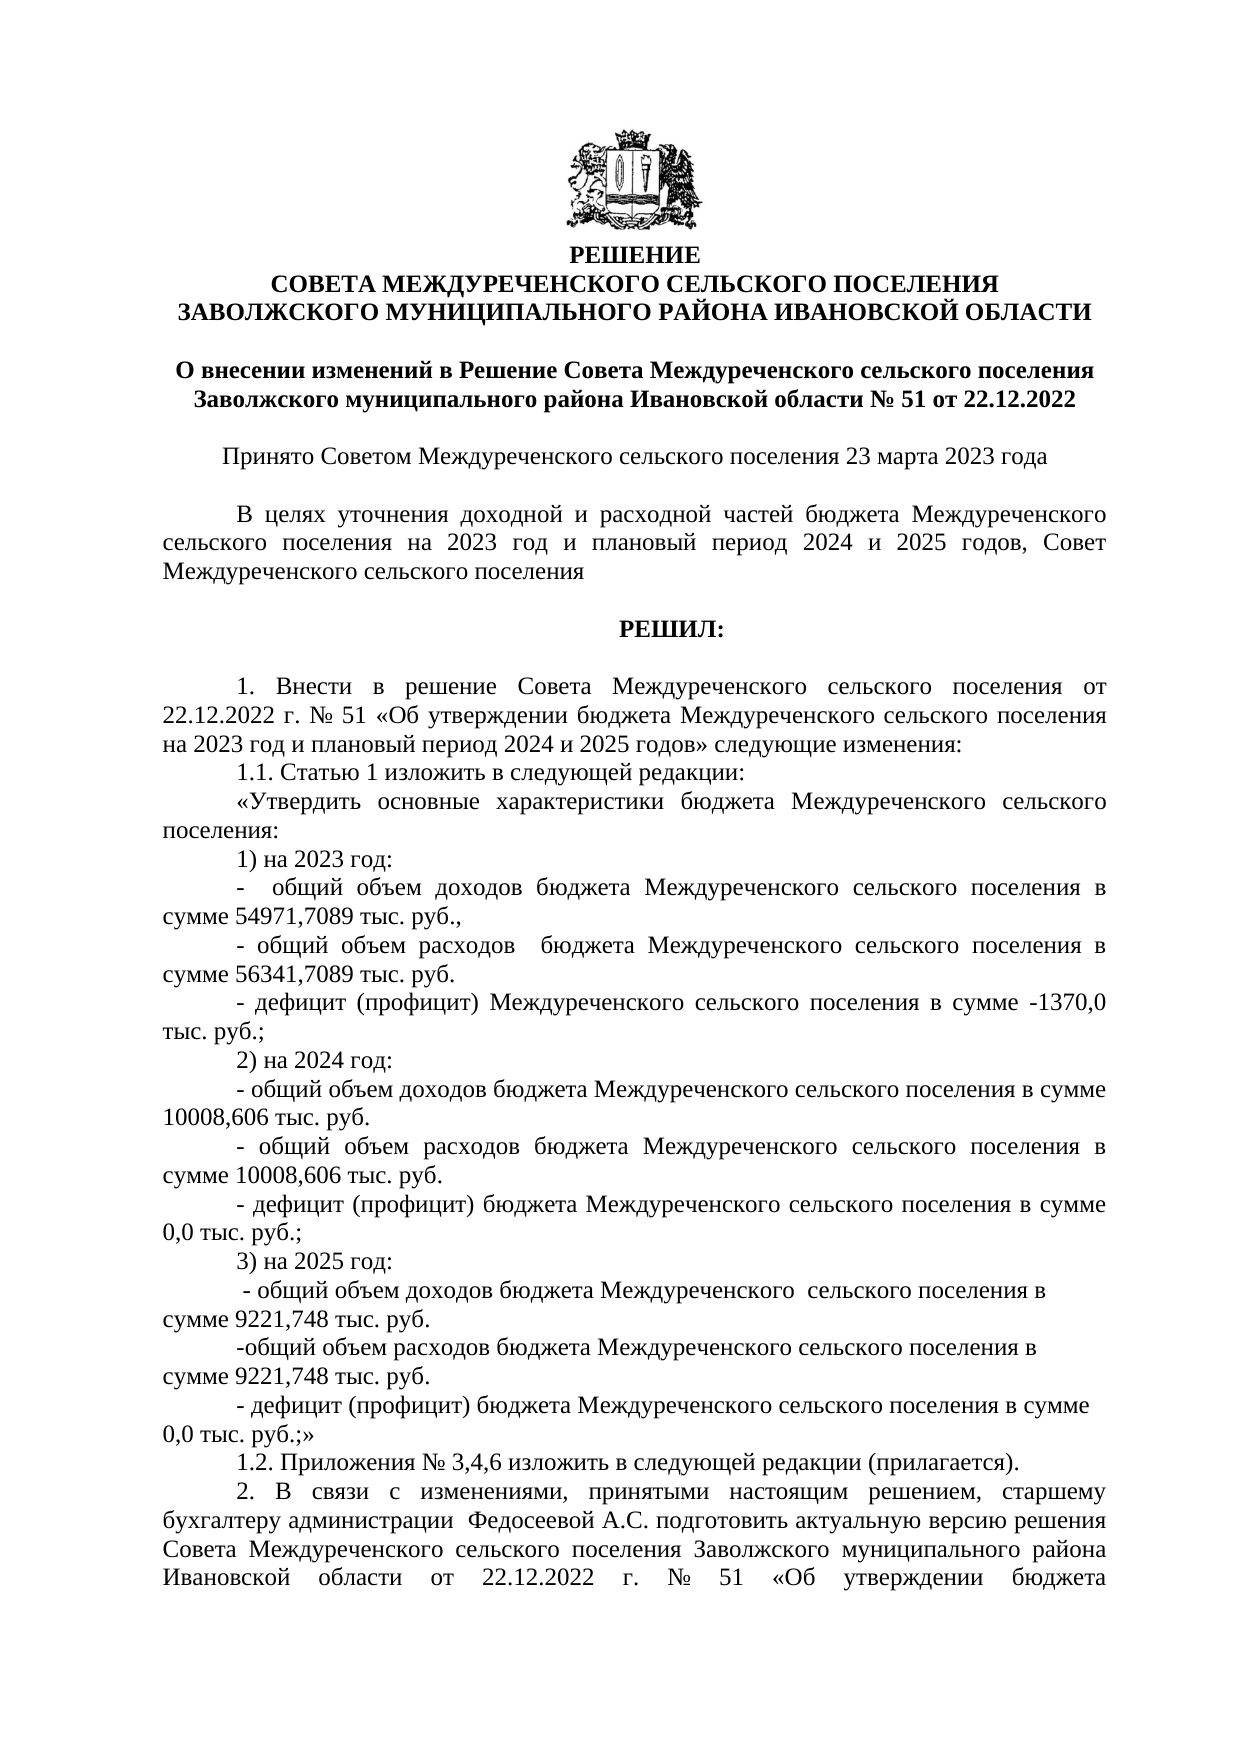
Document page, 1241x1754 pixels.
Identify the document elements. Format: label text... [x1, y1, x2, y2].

text - общий объем расходов бюджета Междуреченского сельского поселения в сумме 10008,606 тыс. руб. [162, 1131, 1107, 1189]
text 1. Внести в решение Совета Междуреченского сельского поселения от 22.12.2022 г. № 51 «Об утверждении бюджета Междуреченского сельского поселения на 2023 год и плановый период 2024 и 2025 годов» следующие изменения: [162, 671, 1107, 757]
text 2) на 2024 год: [162, 1045, 1107, 1074]
text 1.2. Приложения № 3,4,6 изложить в следующей редакции (прилагается). [162, 1447, 1107, 1476]
text - дефицит (профицит) бюджета Междуреченского сельского поселения в сумме 0,0 тыс. руб.; [162, 1189, 1107, 1246]
text О внесении изменений в Решение Совета Междуреченского сельского поселения Заволжского муниципального района Ивановской области № 51 от 22.12.2022 [162, 355, 1107, 412]
text ЗАВОЛЖСКОГО МУНИЦИПАЛЬНОГО РАЙОНА ИВАНОВСКОЙ ОБЛАСТИ [162, 297, 1107, 326]
text Принято Советом Междуреченского сельского поселения 23 марта 2023 года [162, 441, 1107, 470]
text - общий объем доходов бюджета Междуреченского сельского поселения в сумме 9221,748 тыс. руб. [162, 1275, 1107, 1332]
text - дефицит (профицит) Междуреченского сельского поселения в сумме -1370,0 тыс. руб.; [162, 987, 1107, 1045]
text СОВЕТА МЕЖДУРЕЧЕНСКОГО СЕЛЬСКОГО ПОСЕЛЕНИЯ [162, 269, 1107, 297]
text РЕШЕНИЕ [162, 240, 1107, 269]
text В целях уточнения доходной и расходной частей бюджета Междуреченского сельского поселения на 2023 год и плановый период 2024 и 2025 годов, Совет Междуреченского сельского поселения [162, 499, 1107, 585]
text - общий объем доходов бюджета Междуреченского сельского поселения в сумме 54971,7089 тыс. руб., [162, 872, 1107, 930]
text -общий объем расходов бюджета Междуреченского сельского поселения в сумме 9221,748 тыс. руб. [162, 1332, 1107, 1390]
text 1) на 2023 год: [162, 844, 1107, 872]
text - общий объем доходов бюджета Междуреченского сельского поселения в сумме 10008,606 тыс. руб. [162, 1074, 1107, 1131]
text 1.1. Статью 1 изложить в следующей редакции: [162, 757, 1107, 786]
text 3) на 2025 год: [162, 1246, 1107, 1275]
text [162, 1476, 1107, 1591]
text РЕШИЛ: [162, 614, 1107, 642]
text - общий объем расходов бюджета Междуреченского сельского поселения в сумме 56341,7089 тыс. руб. [162, 930, 1107, 987]
text «Утвердить основные характеристики бюджета Междуреченского сельского поселения: [162, 786, 1107, 844]
text - дефицит (профицит) бюджета Междуреченского сельского поселения в сумме 0,0 тыс. руб.;» [162, 1390, 1107, 1447]
picture [557, 118, 713, 240]
